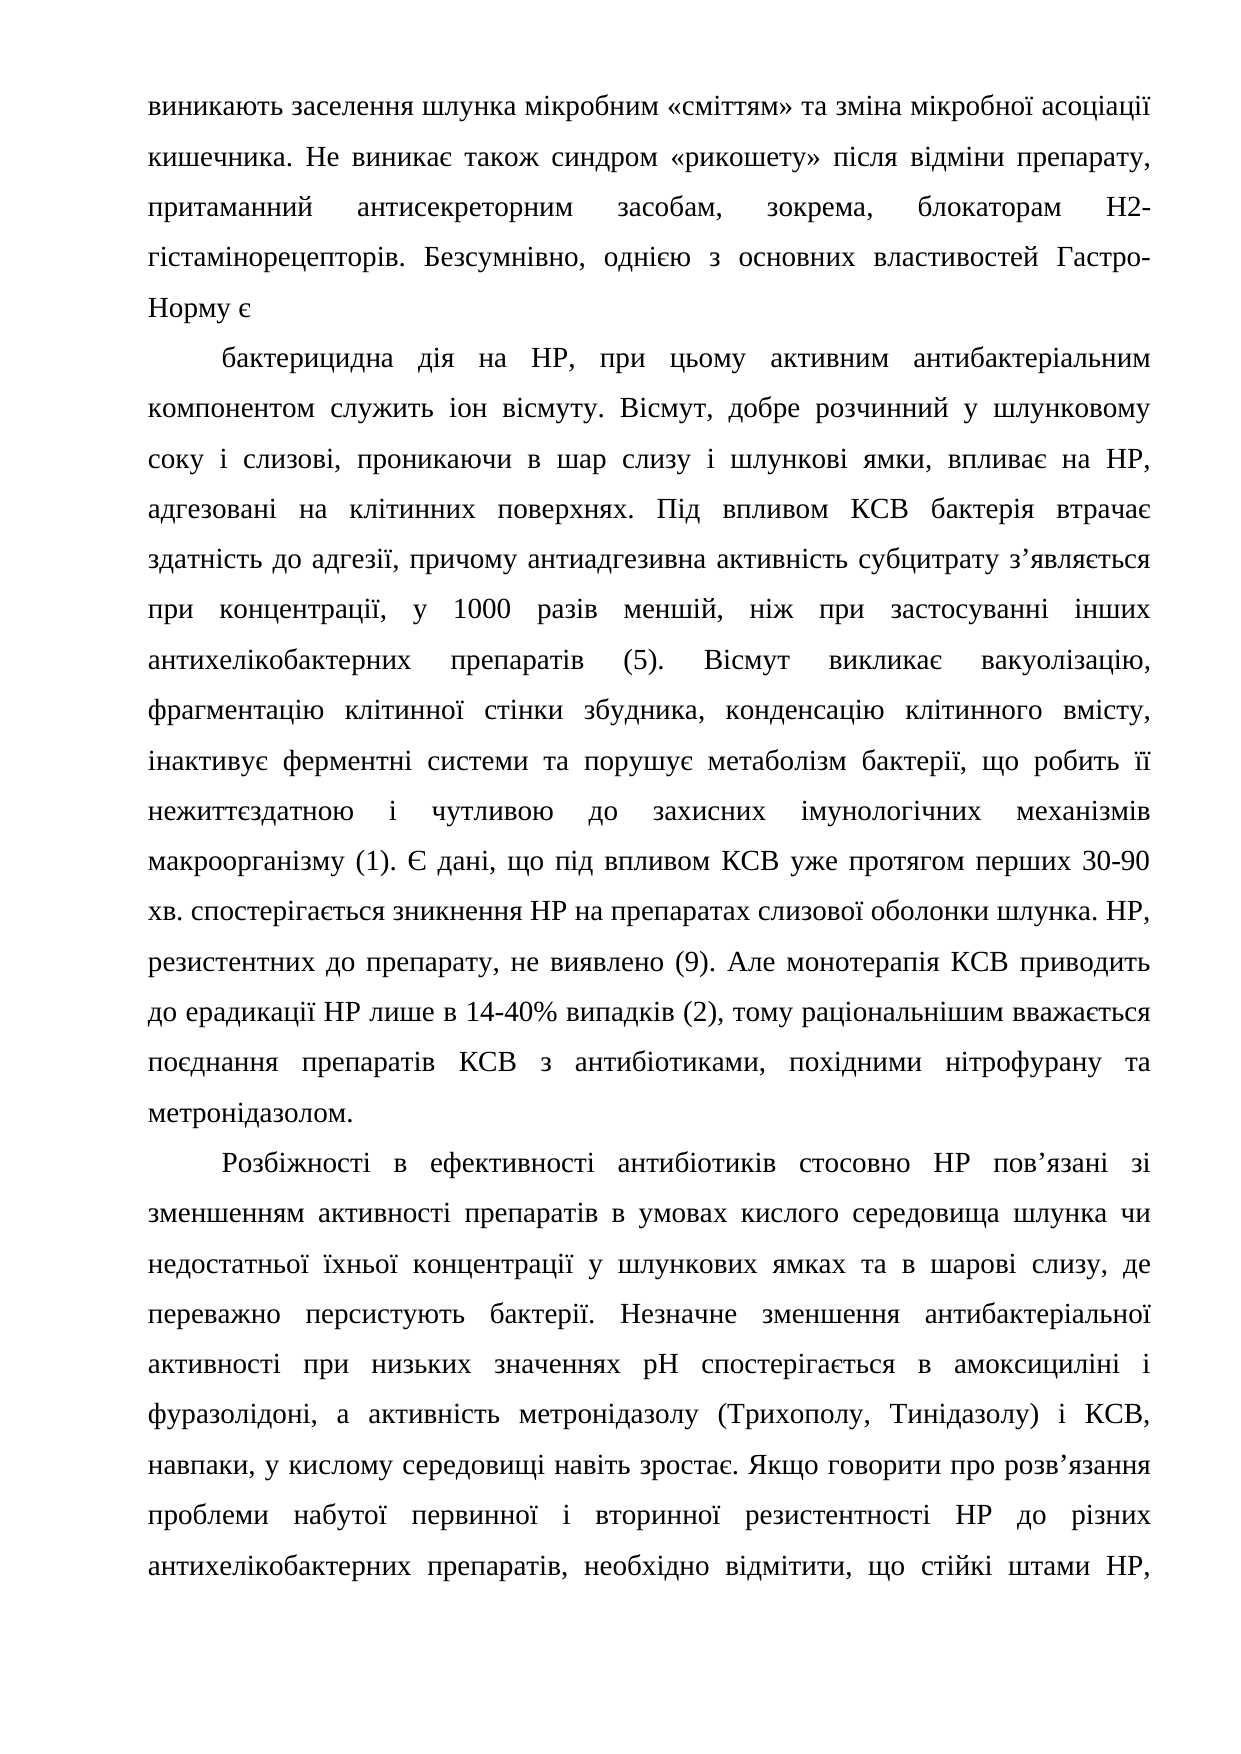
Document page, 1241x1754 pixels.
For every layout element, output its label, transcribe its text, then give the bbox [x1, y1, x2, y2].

text бактерицидна дія на НР, при цьому активним антибактеріальним компонентом служить іон вісмуту. Вісмут, добре розчинний у шлунковому соку і слизові, проникаючи в шар слизу і шлункові ямки, впливає на НР, адгезовані на клітинних поверхнях. Під впливом КСВ бактерія втрачає здатність до адгезії, причому антиадгезивна активність субцитрату з’являється при концентрації, у 1000 разів меншій, ніж при застосуванні інших антихелікобактерних препаратів (5). Вісмут викликає вакуолізацію, фрагментацію клітинної стінки збудника, конденсацію клітинного вмісту, інактивує ферментні системи та порушує метаболізм бактерії, що робить її нежиттєздатною і чутливою до захисних імунологічних механізмів макроорганізму (1). Є дані, що під впливом КСВ уже протягом перших 30-90 хв. спостерігається зникнення НР на препаратах слизової оболонки шлунка. НР, резистентних до препарату, не виявлено (9). Але монотерапія КСВ приводить до ерадикації НР лише в 14-40% випадків (2), тому раціональнішим вважається поєднання препаратів КСВ з антибіотиками, похідними нітрофурану та метронідазолом. [148, 340, 1152, 1128]
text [148, 1145, 1152, 1581]
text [148, 88, 1152, 323]
